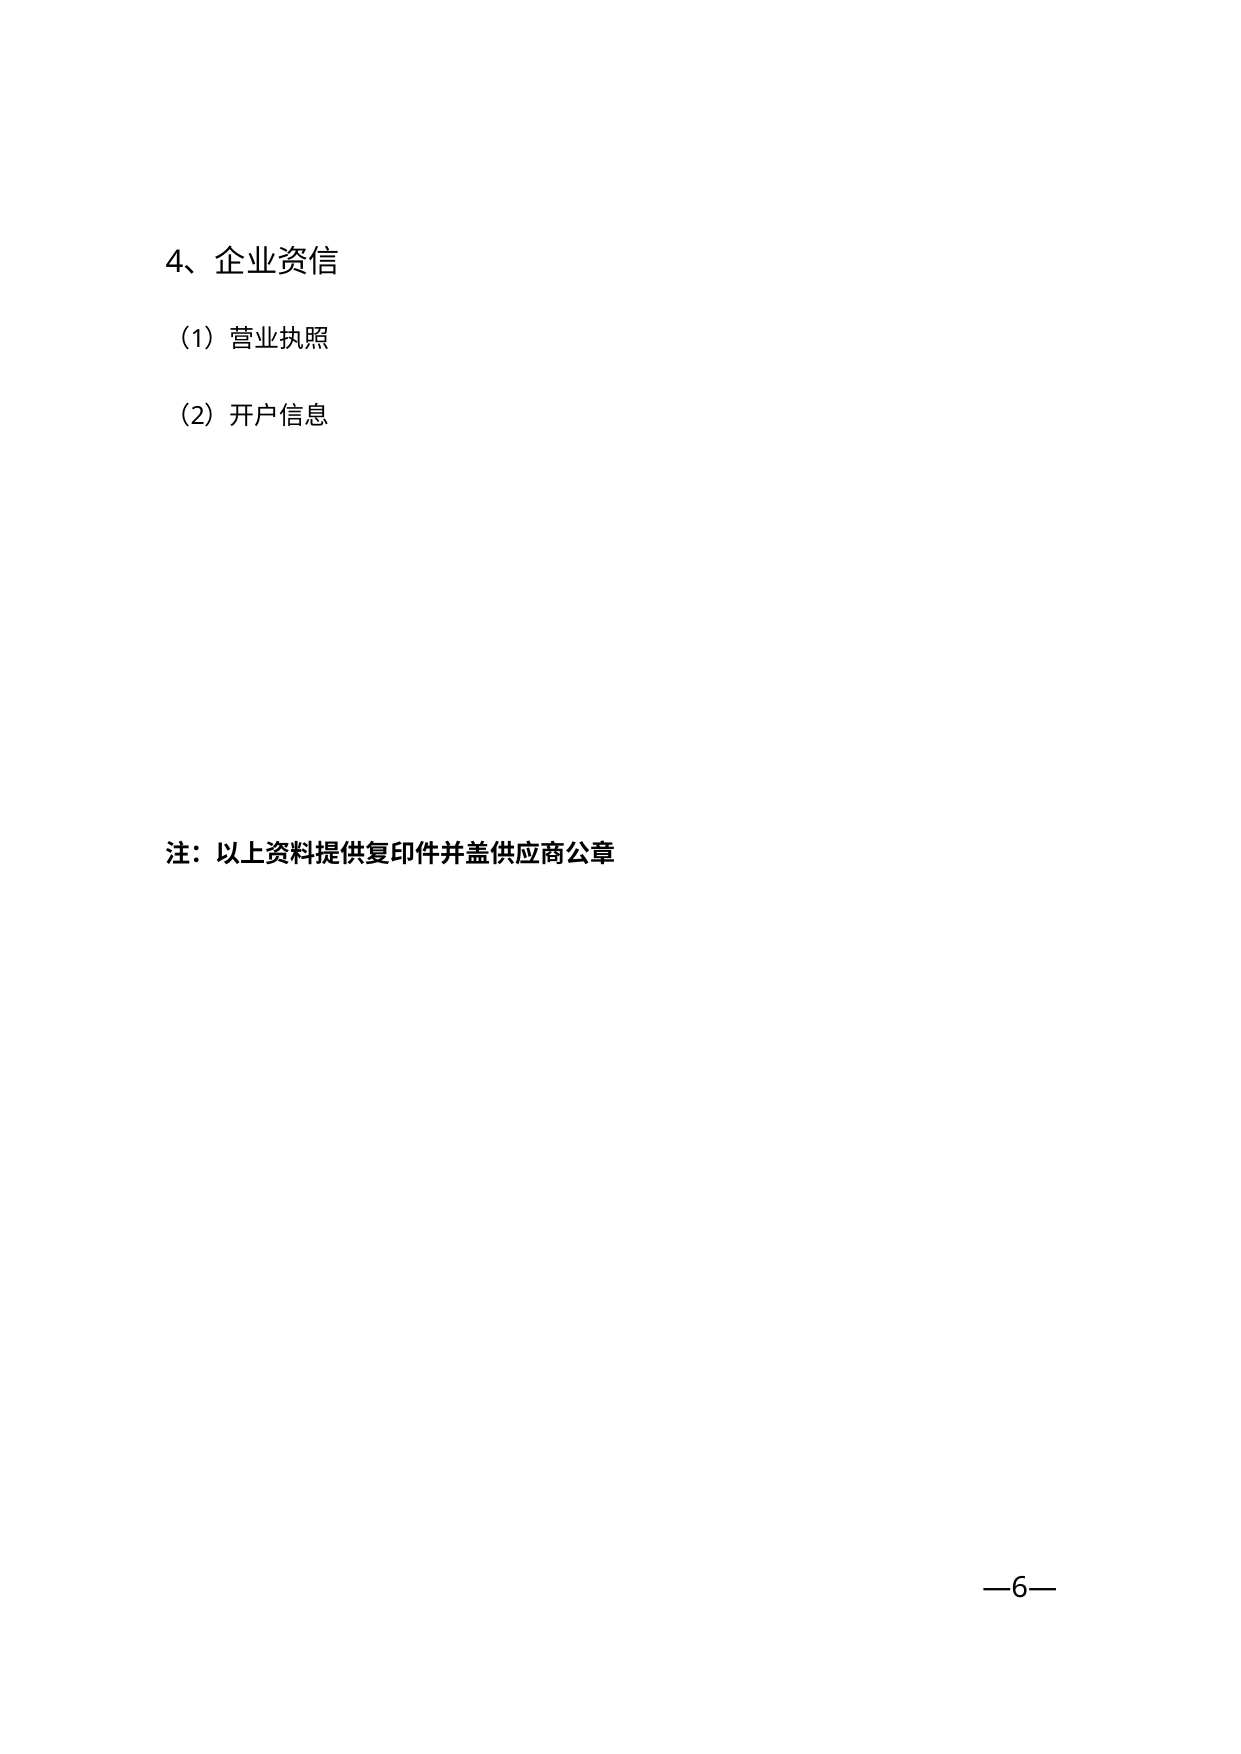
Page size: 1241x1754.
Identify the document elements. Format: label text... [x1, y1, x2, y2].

list （2）开户信息 [165, 381, 1075, 446]
list （1）营业执照 [165, 304, 1075, 369]
list 4、企业资信 [165, 226, 1075, 291]
list 注：以上资料提供复印件并盖供应商公章 [165, 819, 1075, 884]
